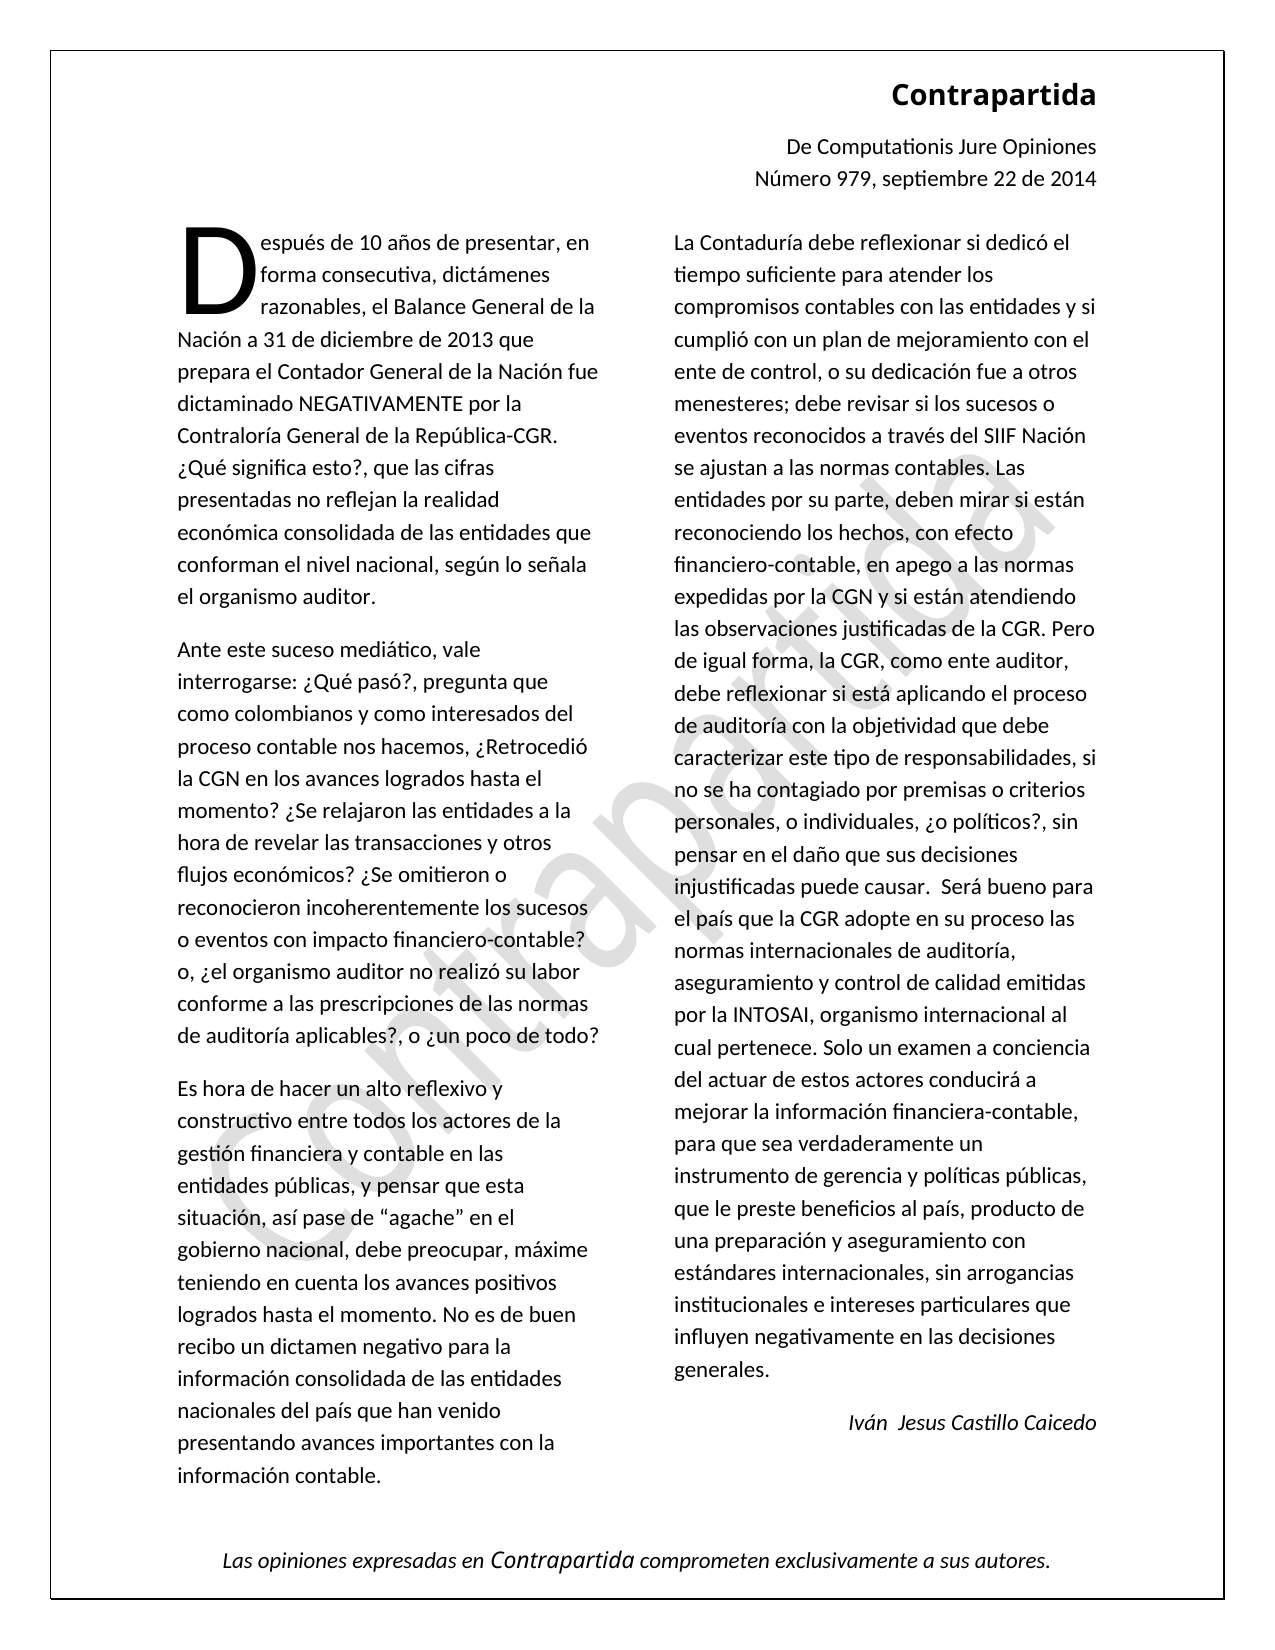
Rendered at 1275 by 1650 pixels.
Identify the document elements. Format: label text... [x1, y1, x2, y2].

text Iván Jesus Castillo Caicedo [674, 1408, 1097, 1436]
text Ante este suceso mediático, vale interrogarse: ¿Qué pasó?, pregunta que como colombianos y como interesados del proceso contable nos hacemos, ¿Retrocedió la CGN en los avances logrados hasta el momento? ¿Se relajaron las entidades a la hora de revelar las transacciones y otros flujos económicos? ¿Se omitieron o reconocieron incoherentemente los sucesos o eventos con impacto financiero-contable? o, ¿el organismo auditor no realizó su labor conforme a las prescripciones de las normas de auditoría aplicables?, o ¿un poco de todo? [177, 635, 600, 1049]
text La Contaduría debe reflexionar si dedicó el tiempo suficiente para atender los compromisos contables con las entidades y si cumplió con un plan de mejoramiento con el ente de control, o su dedicación fue a otros menesteres; debe revisar si los sucesos o eventos reconocidos a través del SIIF Nación se ajustan a las normas contables. Las entidades por su parte, deben mirar si están reconociendo los hechos, con efecto financiero-contable, en apego a las normas expedidas por la CGN y si están atendiendo las observaciones justificadas de la CGR. Pero de igual forma, la CGR, como ente auditor, debe reflexionar si está aplicando el proceso de auditoría con la objetividad que debe caracterizar este tipo de responsabilidades, si no se ha contagiado por premisas o criterios personales, o individuales, ¿o políticos?, sin pensar en el daño que sus decisiones injustificadas puede causar. Será bueno para el país que la CGR adopte en su proceso las normas internacionales de auditoría, aseguramiento y control de calidad emitidas por la INTOSAI, organismo internacional al cual pertenece. Solo un examen a conciencia del actuar de estos actores conducirá a mejorar la información financiera-contable, para que sea verdaderamente un instrumento de gerencia y políticas públicas, que le preste beneficios al país, producto de una preparación y aseguramiento con estándares internacionales, sin arrogancias institucionales e intereses particulares que influyen negativamente en las decisiones generales. [674, 228, 1097, 1383]
text Es hora de hacer un alto reflexivo y constructivo entre todos los actores de la gestión financiera y contable en las entidades públicas, y pensar que esta situación, así pase de “agache” en el gobierno nacional, debe preocupar, máxime teniendo en cuenta los avances positivos logrados hasta el momento. No es de buen recibo un dictamen negativo para la información consolidada de las entidades nacionales del país que han venido presentando avances importantes con la información contable. [177, 1074, 600, 1489]
text espués de 10 años de presentar, en forma consecutiva, dictámenes razonables, el Balance General de la Nación a 31 de diciembre de 2013 que prepara el Contador General de la Nación fue dictaminado NEGATIVAMENTE por la Contraloría General de la República-CGR. ¿Qué significa esto?, que las cifras presentadas no reflejan la realidad económica consolidada de las entidades que conforman el nivel nacional, según lo señala el organismo auditor. [177, 228, 600, 610]
